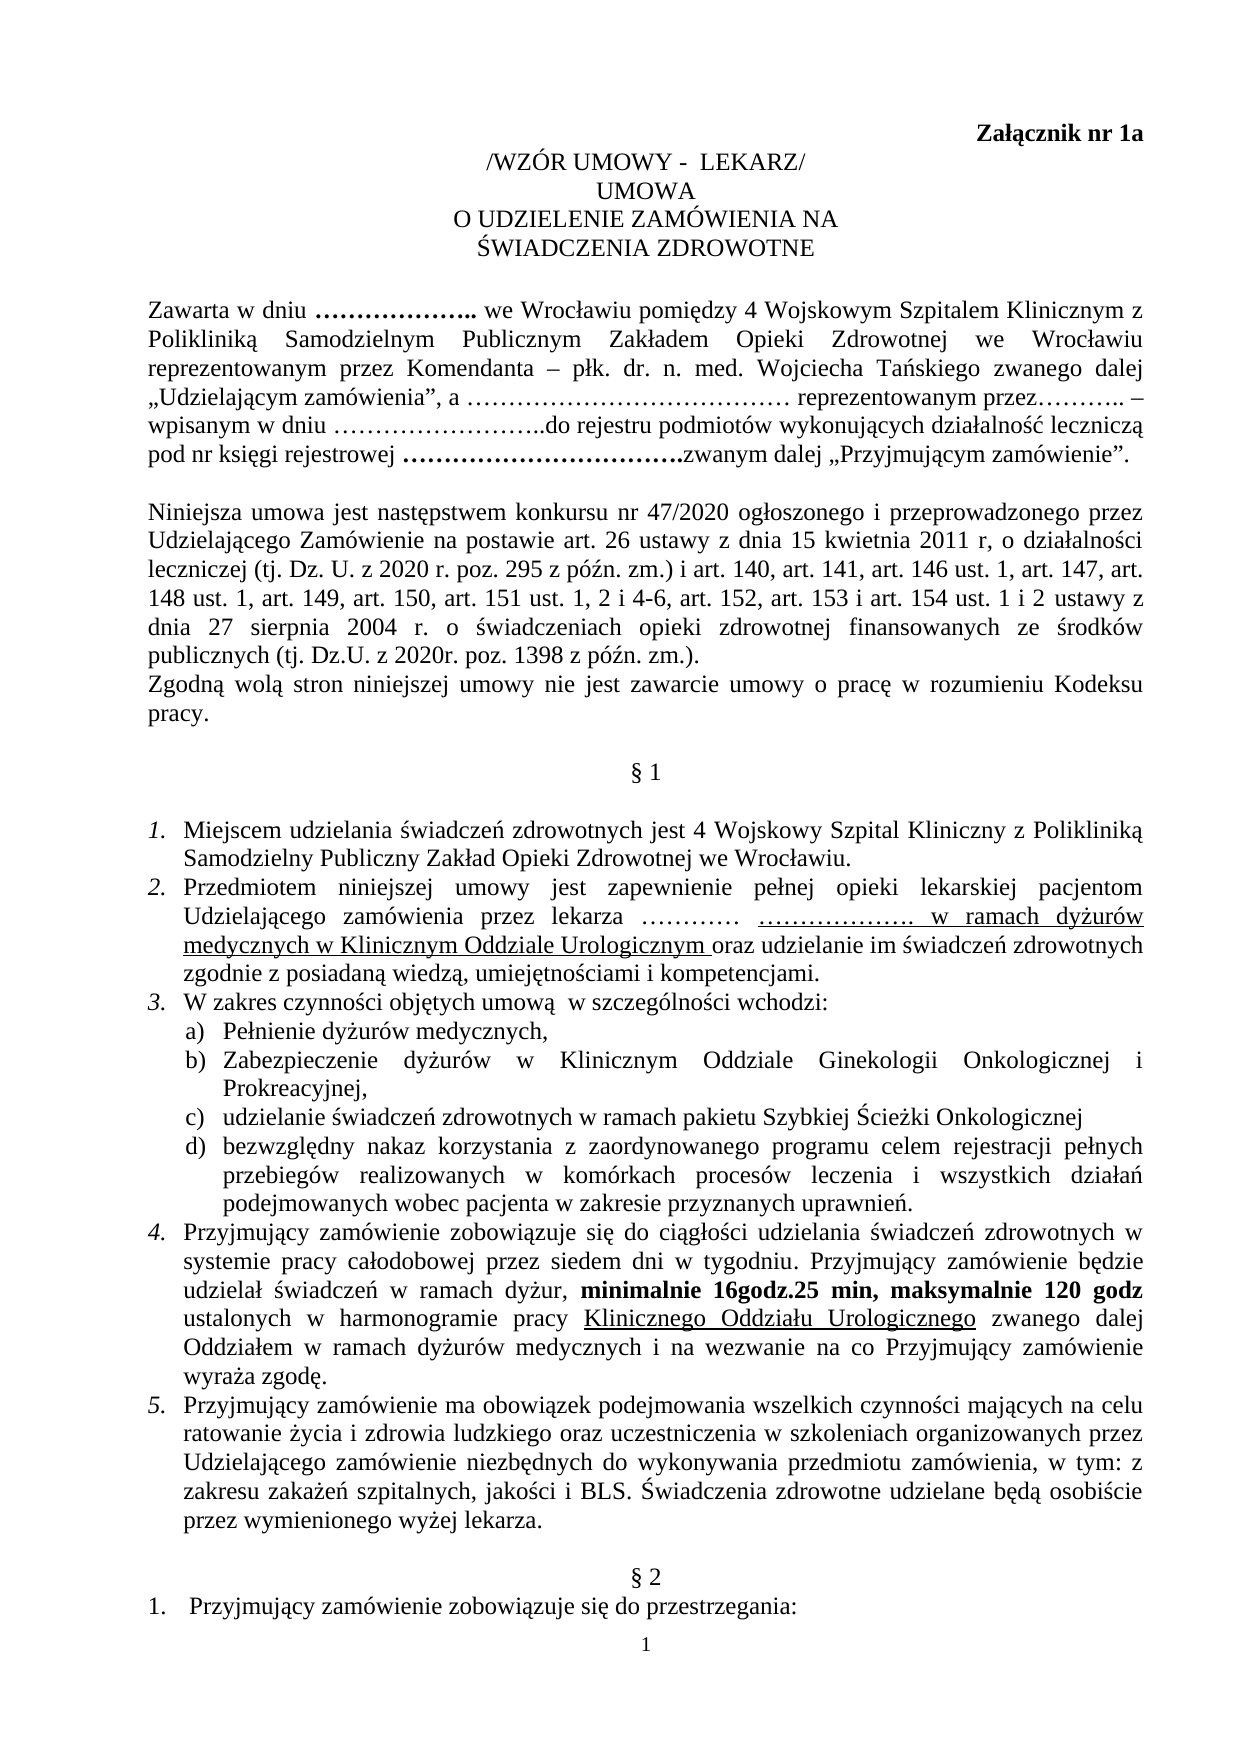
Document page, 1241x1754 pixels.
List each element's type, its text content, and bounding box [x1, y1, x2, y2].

text UMOWA [148, 176, 1144, 204]
text O UDZIELENIE ZAMÓWIENIA NA [148, 204, 1144, 233]
text Zgodną wolą stron niniejszej umowy nie jest zawarcie umowy o pracę w rozumieniu Kodeksu pracy. [148, 669, 1144, 727]
list Przyjmujący zamówienie ma obowiązek podejmowania wszelkich czynności mających na celu ratowanie życia i zdrowia ludzkiego oraz uczestniczenia w szkoleniach organizowanych przez Udzielającego zamówienie niezbędnych do wykonywania przedmiotu zamówienia, w tym: z zakresu zakażeń szpitalnych, jakości i BLS. Świadczenia zdrowotne udzielane będą osobiście przez wymienionego wyżej lekarza. [148, 1390, 1144, 1533]
text § 1 [148, 757, 1144, 786]
text Zawarta w dniu ……………….. we Wrocławiu pomiędzy 4 Wojskowym Szpitalem Klinicznym z Polikliniką Samodzielnym Publicznym Zakładem Opieki Zdrowotnej we Wrocławiu reprezentowanym przez Komendanta – płk. dr. n. med. Wojciecha Tańskiego zwanego dalej „Udzielającym zamówienia”, a ………………………………… reprezentowanym przez……….. – wpisanym w dniu ……………………..do rejestru podmiotów wykonujących działalność leczniczą pod nr księgi rejestrowej …………………………….zwanym dalej „Przyjmującym zamówienie”. [148, 296, 1144, 468]
list Zabezpieczenie dyżurów w Klinicznym Oddziale Ginekologii Onkologicznej i Prokreacyjnej, [185, 1045, 1144, 1102]
list Pełnienie dyżurów medycznych, [185, 1016, 1144, 1045]
text § 2 [148, 1562, 1144, 1591]
text /WZÓR UMOWY - LEKARZ/ [148, 147, 1144, 176]
list Miejscem udzielania świadczeń zdrowotnych jest 4 Wojskowy Szpital Kliniczny z Polikliniką Samodzielny Publiczny Zakład Opieki Zdrowotnej we Wrocławiu. [148, 815, 1144, 872]
list Przyjmujący zamówienie zobowiązuje się do ciągłości udzielania świadczeń zdrowotnych w systemie pracy całodobowej przez siedem dni w tygodniu. Przyjmujący zamówienie będzie udzielał świadczeń w ramach dyżur, minimalnie 16godz.25 min, maksymalnie 120 godz ustalonych w harmonogramie pracy Klinicznego Oddziału Urologicznego zwanego dalej Oddziałem w ramach dyżurów medycznych i na wezwanie na co Przyjmujący zamówienie wyraża zgodę. [148, 1217, 1144, 1390]
text Niniejsza umowa jest następstwem konkursu nr 47/2020 ogłoszonego i przeprowadzonego przez Udzielającego Zamówienie na postawie art. 26 ustawy z dnia 15 kwietnia 2011 r, o działalności leczniczej (tj. Dz. U. z 2020 r. poz. 295 z późn. zm.) i art. 140, art. 141, art. 146 ust. 1, art. 147, art. 148 ust. 1, art. 149, art. 150, art. 151 ust. 1, 2 i 4-6, art. 152, art. 153 i art. 154 ust. 1 i 2 ustawy z dnia 27 sierpnia 2004 r. o świadczeniach opieki zdrowotnej finansowanych ze środków publicznych (tj. Dz.U. z 2020r. poz. 1398 z późn. zm.). [148, 497, 1144, 669]
list Przyjmujący zamówienie zobowiązuje się do przestrzegania: [148, 1591, 1144, 1620]
list Przedmiotem niniejszej umowy jest zapewnienie pełnej opieki lekarskiej pacjentom Udzielającego zamówienia przez lekarza ………… ………………. w ramach dyżurów medycznych w Klinicznym Oddziale Urologicznym oraz udzielanie im świadczeń zdrowotnych zgodnie z posiadaną wiedzą, umiejętnościami i kompetencjami. [148, 872, 1144, 987]
text ŚWIADCZENIA ZDROWOTNE [148, 233, 1144, 262]
list W zakres czynności objętych umową w szczególności wchodzi: [148, 987, 1144, 1016]
list bezwzględny nakaz korzystania z zaordynowanego programu celem rejestracji pełnych przebiegów realizowanych w komórkach procesów leczenia i wszystkich działań podejmowanych wobec pacjenta w zakresie przyznanych uprawnień. [185, 1131, 1144, 1217]
text Załącznik nr 1a [148, 118, 1144, 147]
list udzielanie świadczeń zdrowotnych w ramach pakietu Szybkiej Ścieżki Onkologicznej [185, 1102, 1144, 1131]
